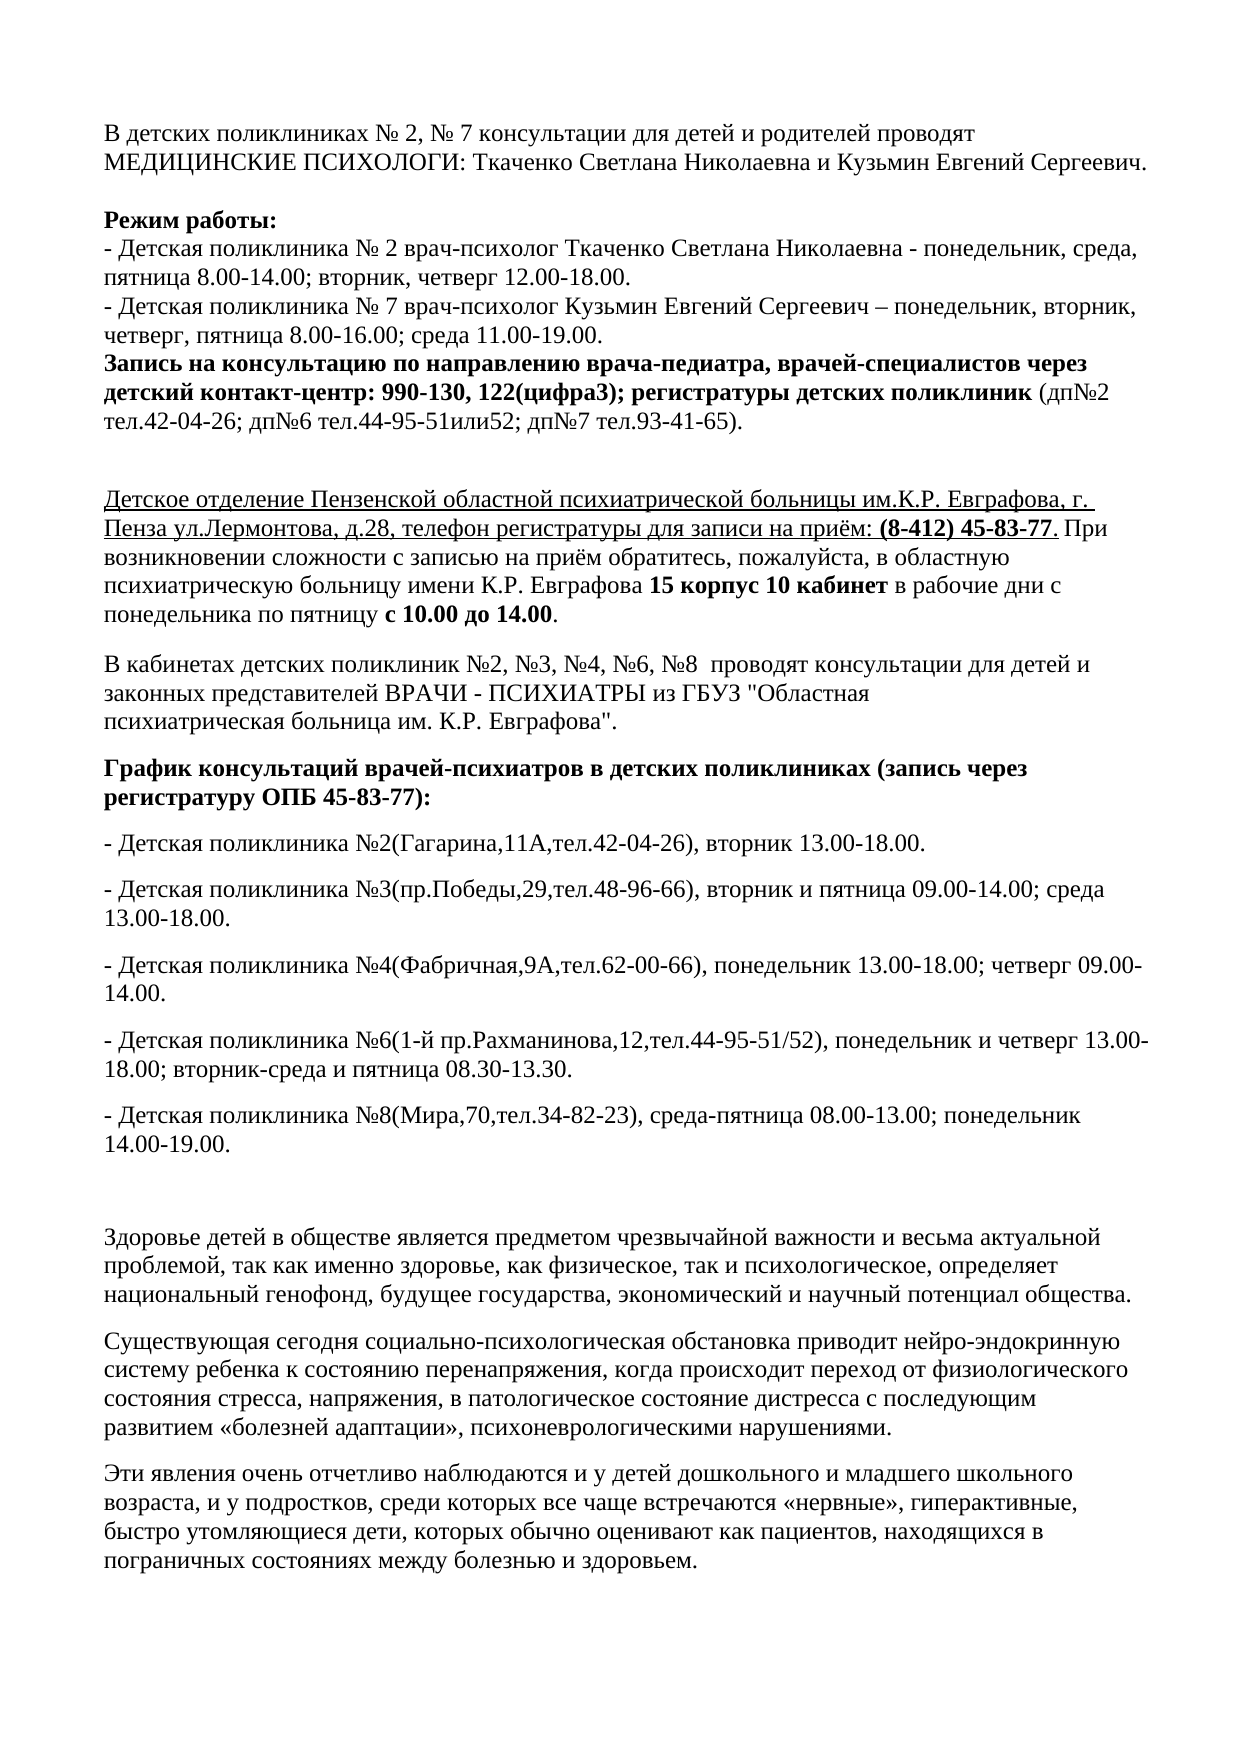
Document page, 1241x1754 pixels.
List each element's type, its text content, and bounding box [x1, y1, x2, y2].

text График консультаций врачей-психиатров в детских поликлиниках (запись через регистратуру ОПБ 45-83-77): [103, 753, 1152, 810]
text - Детская поликлиника №8(Мира,70,тел.34-82-23), среда-пятница 08.00-13.00; понедельник 14.00-19.00. [103, 1100, 1152, 1158]
text - Детская поликлиника №3(пр.Победы,29,тел.48-96-66), вторник и пятница 09.00-14.00; среда 13.00-18.00. [103, 874, 1152, 932]
text В кабинетах детских поликлиник №2, №3, №4, №6, №8 проводят консультации для детей и законных представителей ВРАЧИ - ПСИХИАТРЫ из ГБУЗ "Областная психиатрическая больница им. К.Р. Евграфова". [103, 649, 1152, 735]
text Эти явления очень отчетливо наблюдаются и у детей дошкольного и младшего школьного возраста, и у подростков, среди которых все чаще встречаются «нервные», гиперактивные, быстро утомляющиеся дети, которых обычно оценивают как пациентов, находящихся в пограничных состояниях между болезнью и здоровьем. [103, 1458, 1152, 1573]
text - Детская поликлиника № 2 врач-психолог Ткаченко Светлана Николаевна - понедельник, среда, пятница 8.00-14.00; вторник, четверг 12.00-18.00. [103, 233, 1152, 291]
text - Детская поликлиника №4(Фабричная,9А,тел.62-00-66), понедельник 13.00-18.00; четверг 09.00-14.00. [103, 950, 1152, 1007]
text - Детская поликлиника №6(1-й пр.Рахманинова,12,тел.44-95-51/52), понедельник и четверг 13.00-18.00; вторник-среда и пятница 08.30-13.30. [103, 1025, 1152, 1082]
text Режим работы: [103, 205, 1152, 233]
text - Детская поликлиника №2(Гагарина,11А,тел.42-04-26), вторник 13.00-18.00. [103, 828, 1152, 857]
text - Детская поликлиника № 7 врач-психолог Кузьмин Евгений Сергеевич – понедельник, вторник, четверг, пятница 8.00-16.00; среда 11.00-19.00. Запись на консультацию по направлению врача-педиатра, врачей-специалистов через детский контакт-центр: 990-130, 122(цифра3); регистратуры детских поликлиник (дп№2 тел.42-04-26; дп№6 тел.44-95-51или52; дп№7 тел.93-41-65). [103, 291, 1152, 435]
text Здоровье детей в обществе является предметом чрезвычайной важности и весьма актуальной проблемой, так как именно здоровье, как физическое, так и психологическое, определяет национальный генофонд, будущее государства, экономический и научный потенциал общества. [103, 1222, 1152, 1308]
text Детское отделение Пензенской областной психиатрической больницы им.К.Р. Евграфова, г. Пенза ул.Лермонтова, д.28, телефон регистратуры для записи на приём: (8-412) 45-83-77. При возникновении сложности с записью на приём обратитесь, пожалуйста, в областную психиатрическую больницу имени К.Р. Евграфова 15 корпус 10 кабинет в рабочие дни с понедельника по пятницу с 10.00 до 14.00. [103, 484, 1152, 628]
text Существующая сегодня социально-психологическая обстановка приводит нейро-эндокринную систему ребенка к состоянию перенапряжения, когда происходит переход от физиологического состояния стресса, напряжения, в патологическое состояние дистресса с последующим развитием «болезней адаптации», психоневрологическими нарушениями. [103, 1326, 1152, 1441]
text В детских поликлиниках № 2, № 7 консультации для детей и родителей проводят МЕДИЦИНСКИЕ ПСИХОЛОГИ: Ткаченко Светлана Николаевна и Кузьмин Евгений Сергеевич. [103, 118, 1152, 176]
